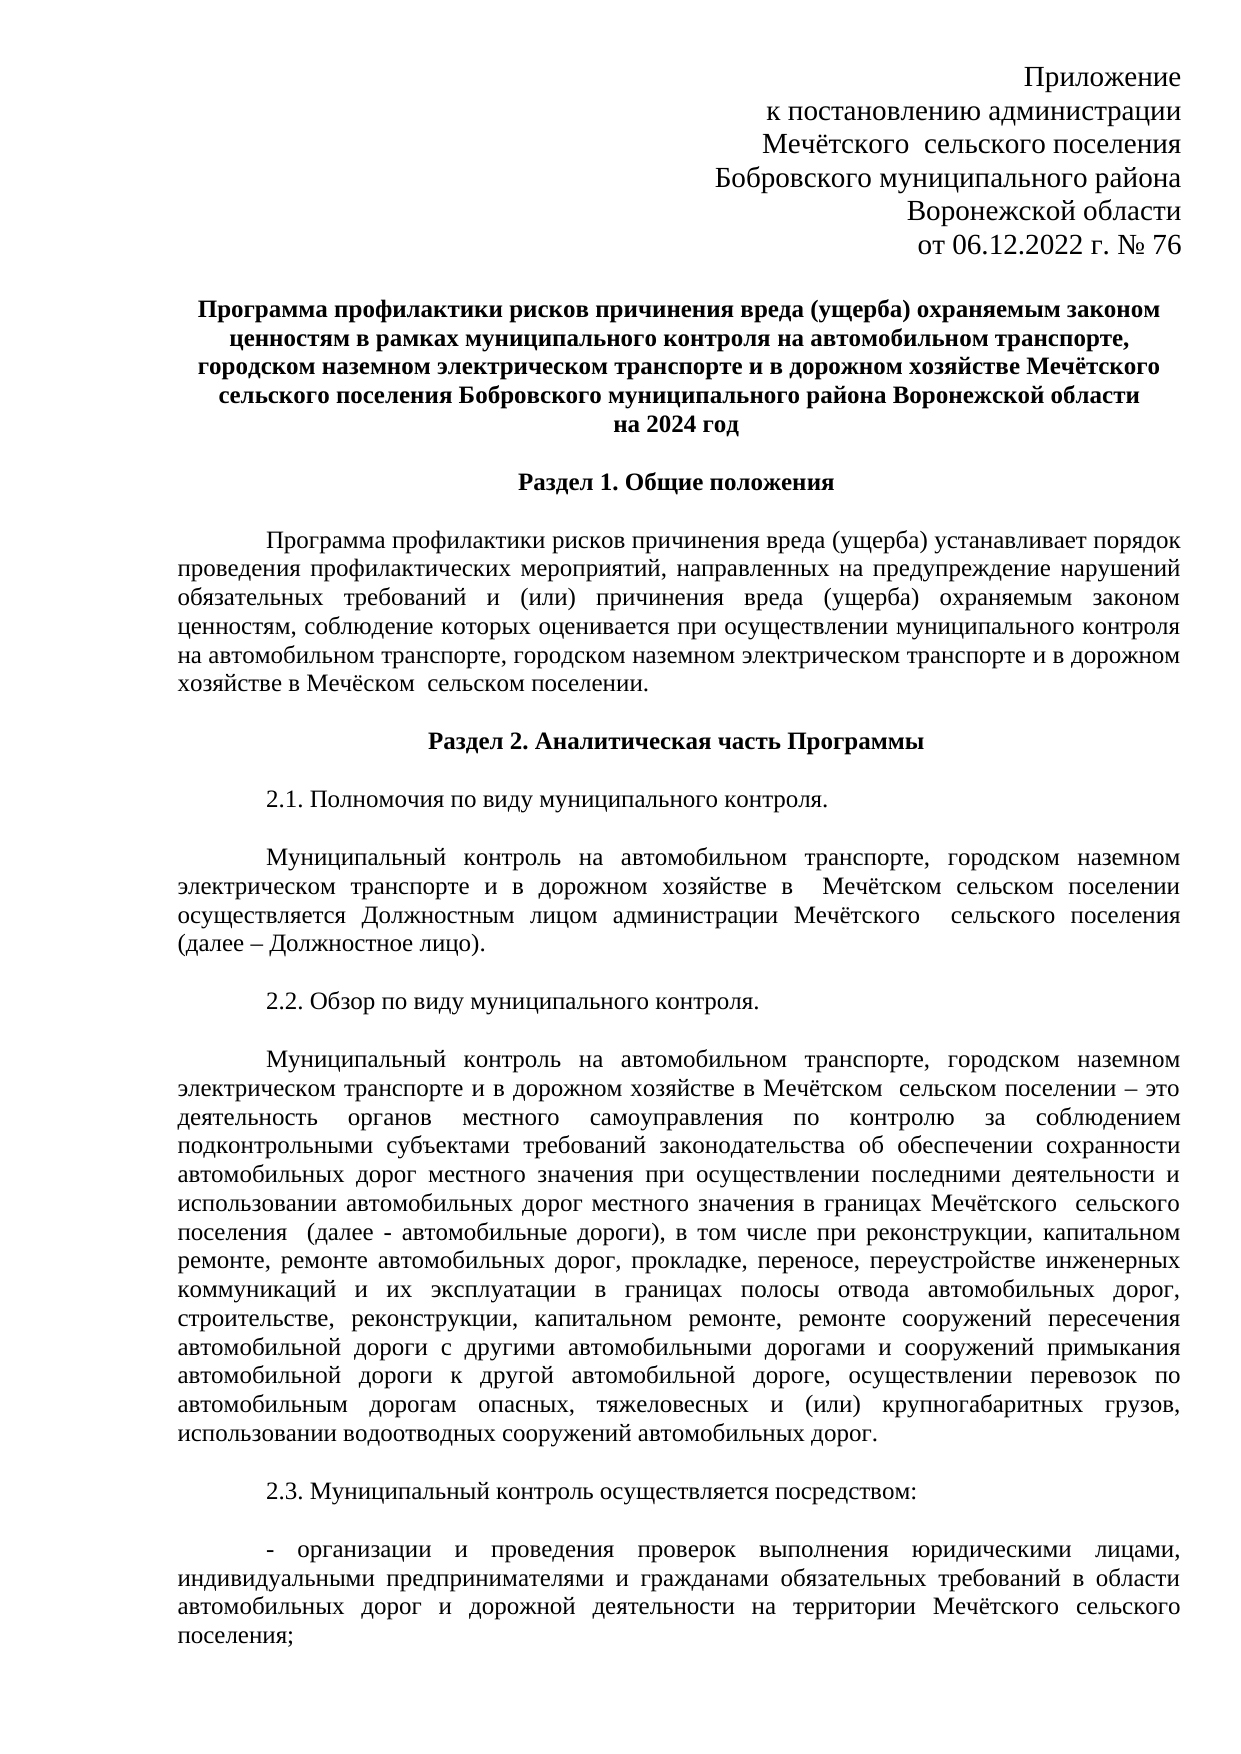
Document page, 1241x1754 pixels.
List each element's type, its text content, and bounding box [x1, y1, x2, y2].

text 2.1. Полномочия по виду муниципального контроля. [177, 784, 1181, 813]
text - организации и проведения проверок выполнения юридическими лицами, индивидуальными предпринимателями и гражданами обязательных требований в области автомобильных дорог и дорожной деятельности на территории Мечётского сельского поселения; [177, 1534, 1181, 1649]
text от 06.12.2022 г. № 76 [177, 227, 1181, 260]
text 2.2. Обзор по виду муниципального контроля. [177, 986, 1181, 1015]
text Приложение [177, 59, 1181, 93]
text Воронежской области [177, 193, 1181, 227]
text Бобровского муниципального района [177, 160, 1181, 193]
text Раздел 1. Общие положения [177, 467, 1181, 496]
text Раздел 2. Аналитическая часть Программы [177, 726, 1181, 755]
text Программа профилактики рисков причинения вреда (ущерба) охраняемым законом ценностям в рамках муниципального контроля на автомобильном транспорте, городском наземном электрическом транспорте и в дорожном хозяйстве Мечётского сельского поселения Бобровского муниципального района Воронежской области [177, 294, 1181, 409]
text Муниципальный контроль на автомобильном транспорте, городском наземном электрическом транспорте и в дорожном хозяйстве в Мечётском сельском поселении – это деятельность органов местного самоуправления по контролю за соблюдением подконтрольными субъектами требований законодательства об обеспечении сохранности автомобильных дорог местного значения при осуществлении последними деятельности и использовании автомобильных дорог местного значения в границах Мечётского сельского поселения (далее - автомобильные дороги), в том числе при реконструкции, капитальном ремонте, ремонте автомобильных дорог, прокладке, переносе, переустройстве инженерных коммуникаций и их эксплуатации в границах полосы отвода автомобильных дорог, строительстве, реконструкции, капитальном ремонте, ремонте сооружений пересечения автомобильной дороги с другими автомобильными дорогами и сооружений примыкания автомобильной дороги к другой автомобильной дороге, осуществлении перевозок по автомобильным дорогам опасных, тяжеловесных и (или) крупногабаритных грузов, использовании водоотводных сооружений автомобильных дорог. [177, 1044, 1181, 1447]
text на 2024 год [177, 409, 1181, 438]
text 2.3. Муниципальный контроль осуществляется посредством: [177, 1476, 1181, 1505]
text Мечётского сельского поселения [177, 126, 1181, 160]
text Программа профилактики рисков причинения вреда (ущерба) устанавливает порядок проведения профилактических мероприятий, направленных на предупреждение нарушений обязательных требований и (или) причинения вреда (ущерба) охраняемым законом ценностям, соблюдение которых оценивается при осуществлении муниципального контроля на автомобильном транспорте, городском наземном электрическом транспорте и в дорожном хозяйстве в Мечёском сельском поселении. [177, 525, 1181, 697]
text к постановлению администрации [177, 93, 1181, 126]
text Муниципальный контроль на автомобильном транспорте, городском наземном электрическом транспорте и в дорожном хозяйстве в Мечётском сельском поселении осуществляется Должностным лицом администрации Мечётского сельского поселения (далее – Должностное лицо). [177, 842, 1181, 957]
